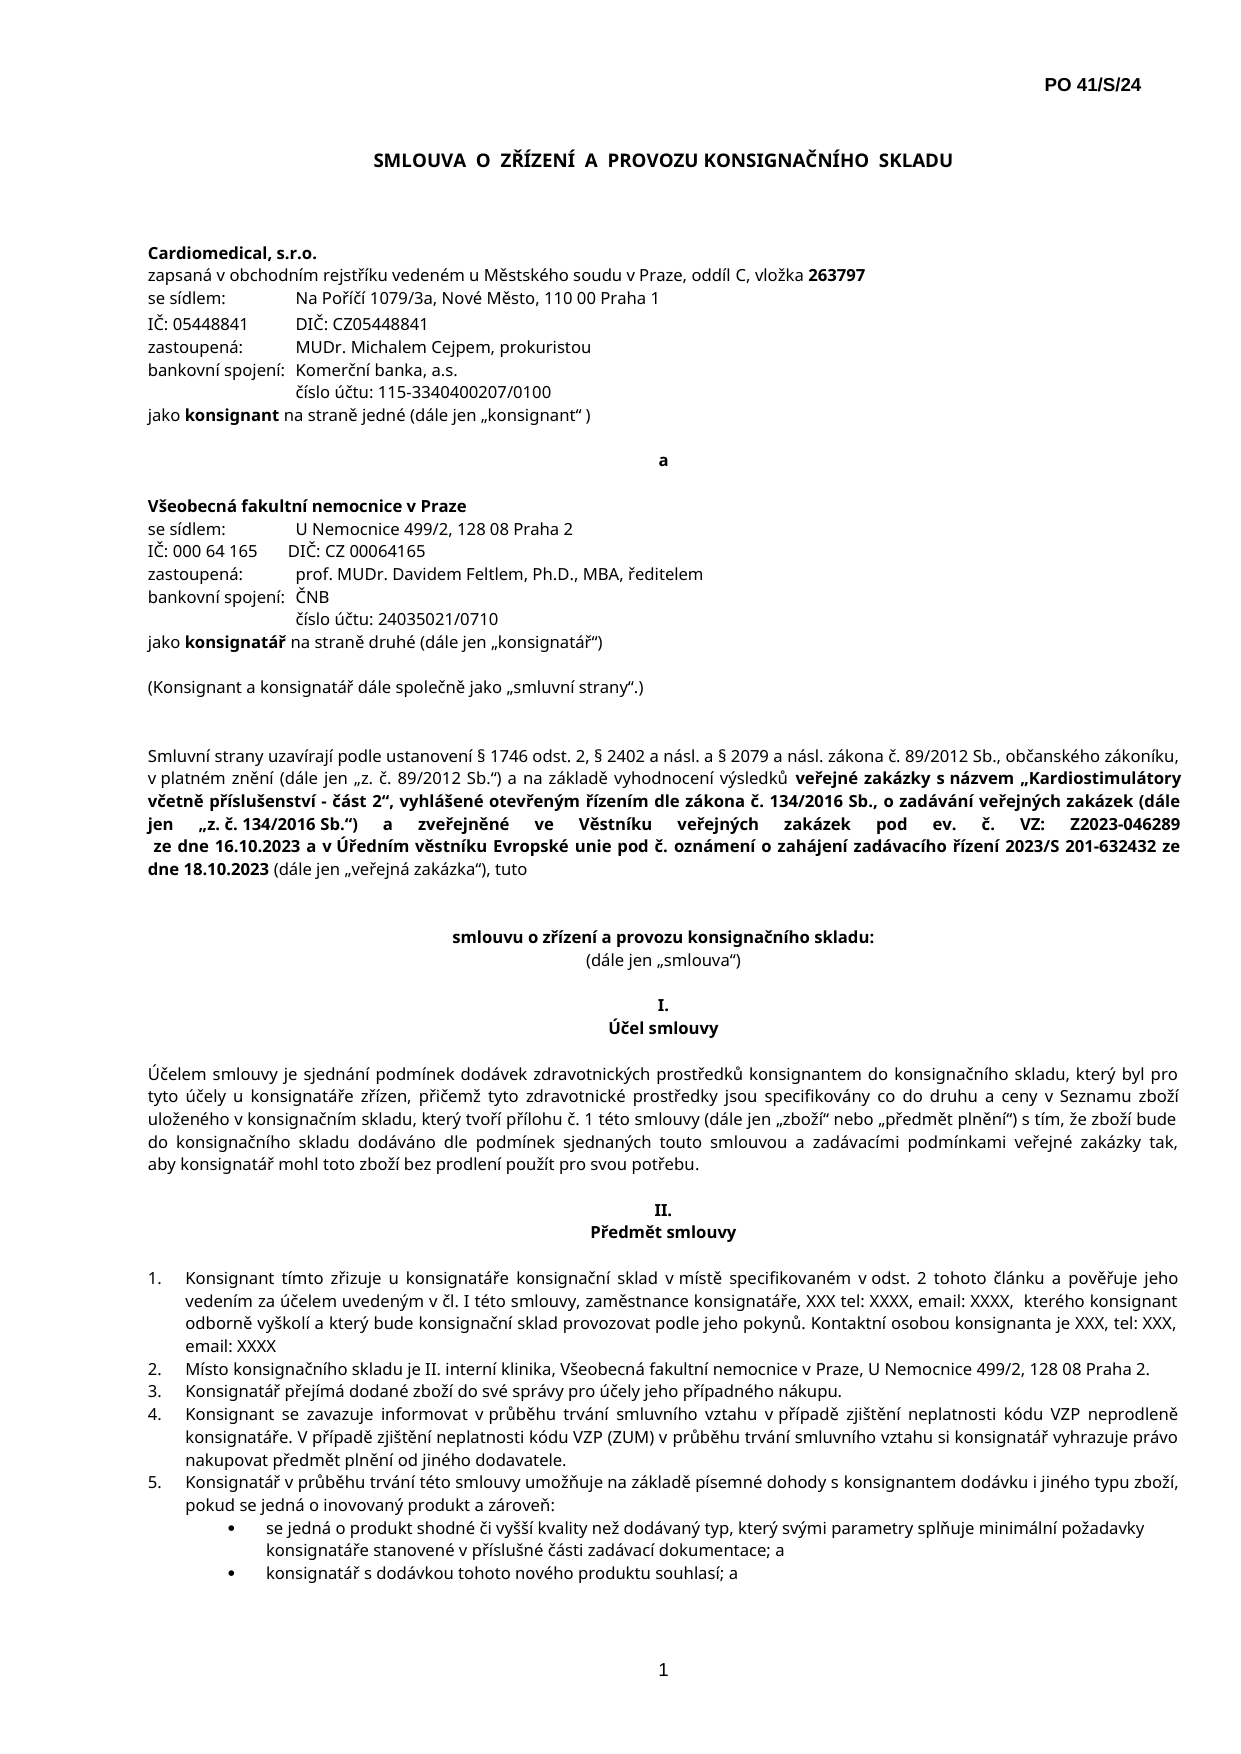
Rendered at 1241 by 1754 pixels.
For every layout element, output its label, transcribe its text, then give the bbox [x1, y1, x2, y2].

text Předmět smlouvy [148, 1221, 1179, 1244]
text a [148, 449, 1179, 472]
list Místo konsignačního skladu je II. interní klinika, Všeobecná fakultní nemocnice v Praze, U Nemocnice 499/2, 128 08 Praha 2. [148, 1357, 1179, 1380]
text číslo účtu: 115-3340400207/0100 [221, 381, 1179, 403]
text bankovní spojení: ČNB [148, 585, 1179, 608]
text (dále jen „smlouva“) [148, 948, 1179, 971]
list Konsignant tímto zřizuje u konsignatáře konsignační sklad v místě specifikovaném v odst. 2 tohoto článku a pověřuje jeho vedením za účelem uvedeným v čl. I této smlouvy, zaměstnance konsignatáře, XXX tel: XXXX, email: XXXX, kterého konsignant odborně vyškolí a který bude konsignační sklad provozovat podle jeho pokynů. Kontaktní osobou konsignanta je XXX, tel: XXX, email: XXXX [148, 1266, 1179, 1357]
text zastoupená: prof. MUDr. Davidem Feltlem, Ph.D., MBA, ředitelem [148, 562, 1179, 585]
text jako konsignatář na straně druhé (dále jen „konsignatář“) [148, 631, 1179, 653]
text (Konsignant a konsignatář dále společně jako „smluvní strany“.) [148, 676, 1179, 699]
text se sídlem: U Nemocnice 499/2, 128 08 Praha 2 [148, 517, 1179, 540]
list konsignatář s dodávkou tohoto nového produktu souhlasí; a [228, 1562, 1179, 1584]
text Účelem smlouvy je sjednání podmínek dodávek zdravotnických prostředků konsignantem do konsignačního skladu, který byl pro tyto účely u konsignatáře zřízen, přičemž tyto zdravotnické prostředky jsou specifikovány co do druhu a ceny v Seznamu zboží uloženého v konsignačním skladu, který tvoří přílohu č. 1 této smlouvy (dále jen „zboží“ nebo „předmět plnění“) s tím, že zboží bude do konsignačního skladu dodáváno dle podmínek sjednaných touto smlouvou a zadávacími podmínkami veřejné zakázky tak, aby konsignatář mohl toto zboží bez prodlení použít pro svou potřebu. [148, 1062, 1179, 1176]
text II. [148, 1198, 1179, 1221]
text Smluvní strany uzavírají podle ustanovení § 1746 odst. 2, § násl. a § násl. zákona č. 89/2012 Sb., občanského zákoníku, v platném znění (dále jen „z. č. 89/2012 Sb.“) a na základě vyhodnocení výsledků veřejné zakázky s názvem „Kardiostimulátory včetně příslušenství - část 2“, vyhlášené otevřeným řízením dle zákona č. 134/2016 Sb., o zadávání veřejných zakázek (dále jen „z. č. 134/2016 Sb.“) a zveřejněné ve Věstníku veřejných zakázek pod ev. č. VZ: Z2023-046289 ze dne 16.10.2023 a v Úředním věstníku Evropské unie pod č. oznámení o zahájení zadávacího řízení 2023/S 201-632432 ze dne 18.10.2023 (dále jen „veřejná zakázka“), tuto [148, 744, 1181, 880]
text Všeobecná fakultní nemocnice v Praze [148, 494, 1179, 517]
list Konsignant se zavazuje informovat v průběhu trvání smluvního vztahu v případě zjištění neplatnosti kódu VZP neprodleně konsignatáře. V případě zjištění neplatnosti kódu VZP (ZUM) v průběhu trvání smluvního vztahu si konsignatář vyhrazuje právo nakupovat předmět plnění od jiného dodavatele. [148, 1403, 1179, 1471]
text IČ: 000 64 165 DIČ: CZ 00064165 [148, 540, 1179, 562]
text I. [148, 994, 1179, 1017]
text SMLOUVA O ZŘÍZENÍ A PROVOZU KONSIGNAČNÍHO SKLADU [148, 148, 1179, 173]
text IČ: 05448841 DIČ: CZ05448841 [148, 313, 1179, 335]
text jako konsignant na straně jedné (dále jen „konsignant“ ) [148, 403, 1179, 426]
list Konsignatář v průběhu trvání této smlouvy umožňuje na základě písemné dohody s konsignantem dodávku i jiného typu zboží, pokud se jedná o inovovaný produkt a zároveň: [148, 1471, 1179, 1516]
text se sídlem: Na Poříčí 1079/3a, Nové Město, 110 00 Praha 1 [148, 287, 1181, 309]
text Cardiomedical, s.r.o. [148, 241, 1181, 264]
text zastoupená: MUDr. Michalem Cejpem, prokuristou [148, 335, 1179, 358]
text číslo účtu: 24035021/0710 [148, 608, 1179, 631]
text smlouvu o zřízení a provozu konsignačního skladu: [148, 926, 1179, 948]
list Konsignatář přejímá dodané zboží do své správy pro účely jeho případného nákupu. [148, 1380, 1179, 1403]
text Účel smlouvy [148, 1017, 1179, 1039]
text bankovní spojení: Komerční banka, a.s. [148, 358, 1179, 381]
list se jedná o produkt shodné či vyšší kvality než dodávaný typ, který svými parametry splňuje minimální požadavky konsignatáře stanovené v příslušné části zadávací dokumentace; a [228, 1516, 1179, 1562]
title zapsaná v obchodním rejstříku vedeném u Městského soudu v Praze, oddíl C, vložka 263797 [148, 264, 1179, 287]
